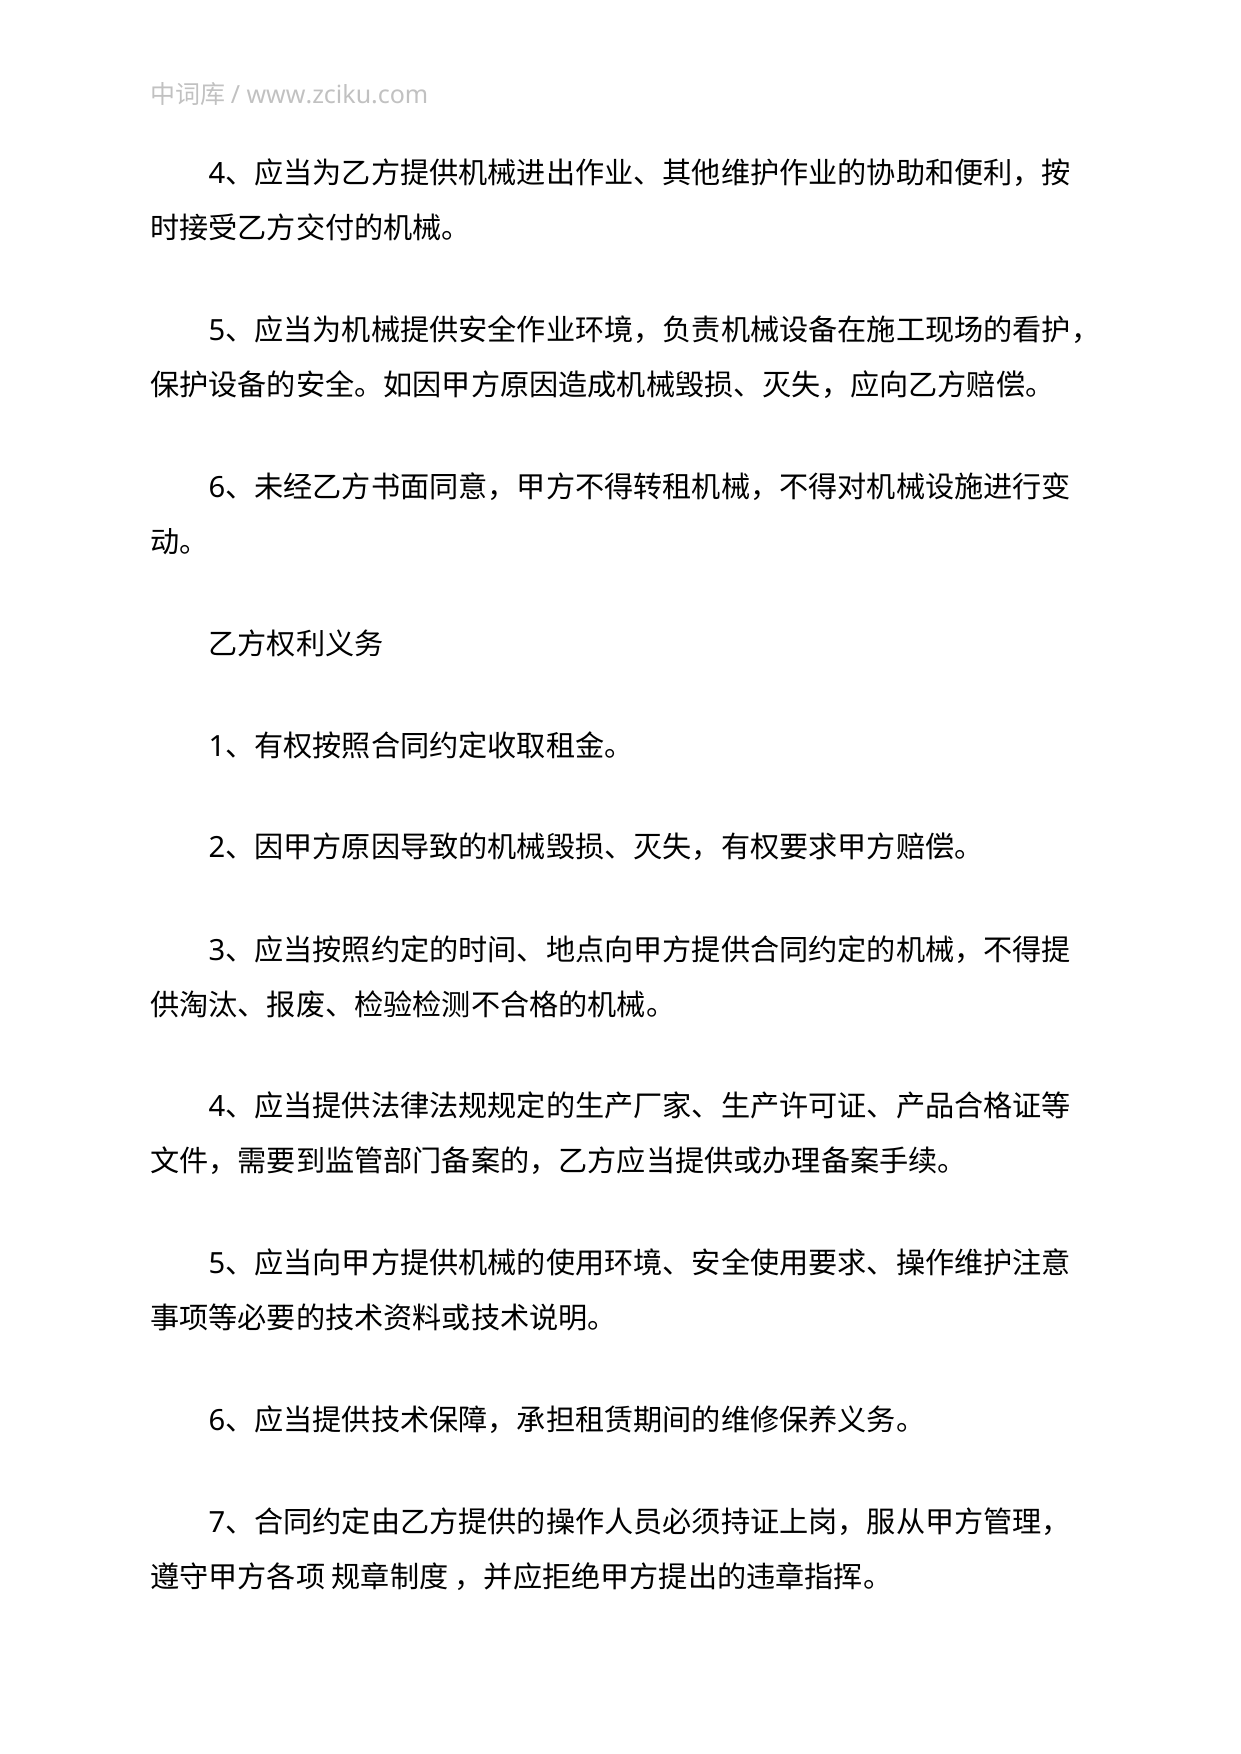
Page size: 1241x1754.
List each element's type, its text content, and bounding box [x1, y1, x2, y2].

text 4、应当为乙方提供机械进出作业、其他维护作业的协助和便利，按时接受乙方交付的机械。 [150, 150, 1090, 247]
text 4、应当提供法律法规规定的生产厂家、生产许可证、产品合格证等文件，需要到监管部门备案的，乙方应当提供或办理备案手续。 [150, 1083, 1090, 1180]
text 5、应当向甲方提供机械的使用环境、安全使用要求、操作维护注意事项等必要的技术资料或技术说明。 [150, 1239, 1090, 1337]
text 6、未经乙方书面同意，甲方不得转租机械，不得对机械设施进行变动。 [150, 463, 1090, 561]
text 6、应当提供技术保障，承担租赁期间的维修保养义务。 [150, 1396, 1090, 1439]
text 5、应当为机械提供安全作业环境，负责机械设备在施工现场的看护，保护设备的安全。如因甲方原因造成机械毁损、灭失，应向乙方赔偿。 [150, 307, 1090, 404]
text 乙方权利义务 [150, 620, 1090, 663]
text 3、应当按照约定的时间、地点向甲方提供合同约定的机械，不得提供淘汰、报废、检验检测不合格的机械。 [150, 926, 1090, 1023]
text 1、有权按照合同约定收取租金。 [150, 722, 1090, 764]
text 7、合同约定由乙方提供的操作人员必须持证上岗，服从甲方管理，遵守甲方各项 规章制度 ，并应拒绝甲方提出的违章指挥。 [150, 1498, 1090, 1596]
text 2、因甲方原因导致的机械毁损、灭失，有权要求甲方赔偿。 [150, 824, 1090, 866]
